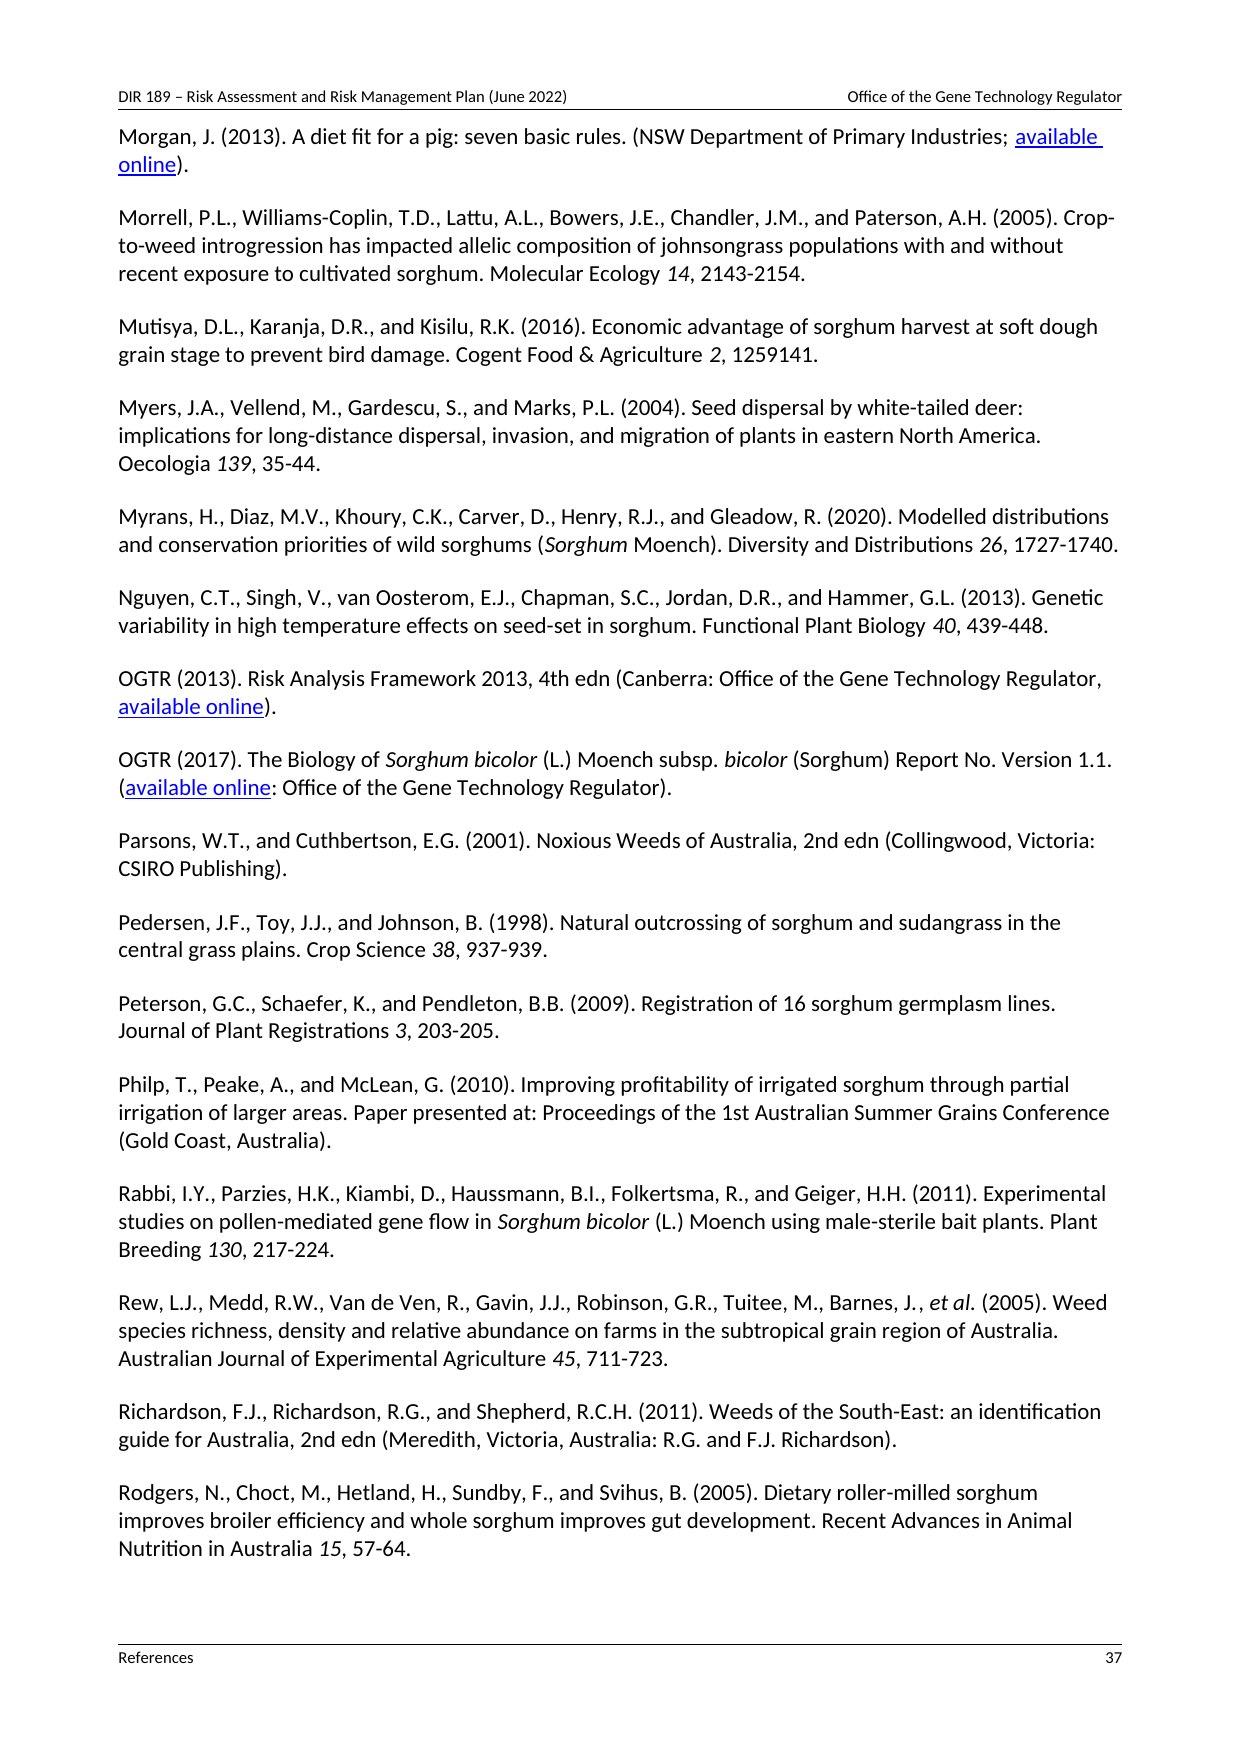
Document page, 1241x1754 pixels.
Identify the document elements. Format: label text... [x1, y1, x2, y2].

text Parsons, W.T., and Cuthbertson, E.G. (2001). Noxious Weeds of Australia, 2nd edn (Collingwood, Victoria: CSIRO Publishing). [118, 827, 1122, 883]
text OGTR (2017). The Biology of Sorghum bicolor (L.) Moench subsp. bicolor (Sorghum) Report No. Version 1.1. (available online: Office of the Gene Technology Regulator). [118, 746, 1122, 802]
text Rodgers, N., Choct, M., Hetland, H., Sundby, F., and Svihus, B. (2005). Dietary roller-milled sorghum improves broiler efficiency and whole sorghum improves gut development. Recent Advances in Animal Nutrition in Australia 15, 57-64. [118, 1478, 1122, 1562]
text Rabbi, I.Y., Parzies, H.K., Kiambi, D., Haussmann, B.I., Folkertsma, R., and Geiger, H.H. (2011). Experimental studies on pollen-mediated gene flow in Sorghum bicolor (L.) Moench using male-sterile bait plants. Plant Breeding 130, 217-224. [118, 1179, 1122, 1263]
text Mutisya, D.L., Karanja, D.R., and Kisilu, R.K. (2016). Economic advantage of sorghum harvest at soft dough grain stage to prevent bird damage. Cogent Food & Agriculture 2, 1259141. [118, 312, 1122, 368]
text Nguyen, C.T., Singh, V., van Oosterom, E.J., Chapman, S.C., Jordan, D.R., and Hammer, G.L. (2013). Genetic variability in high temperature effects on seed-set in sorghum. Functional Plant Biology 40, 439-448. [118, 583, 1122, 639]
text Myers, J.A., Vellend, M., Gardescu, S., and Marks, P.L. (2004). Seed dispersal by white-tailed deer: implications for long-distance dispersal, invasion, and migration of plants in eastern North America. Oecologia 139, 35-44. [118, 393, 1122, 477]
text Pedersen, J.F., Toy, J.J., and Johnson, B. (1998). Natural outcrossing of sorghum and sudangrass in the central grass plains. Crop Science 38, 937-939. [118, 908, 1122, 964]
text Morgan, J. (2013). A diet fit for a pig: seven basic rules. (NSW Department of Primary Industries; available online). [118, 122, 1122, 178]
text Myrans, H., Diaz, M.V., Khoury, C.K., Carver, D., Henry, R.J., and Gleadow, R. (2020). Modelled distributions and conservation priorities of wild sorghums (Sorghum Moench). Diversity and Distributions 26, 1727-1740. [118, 502, 1122, 558]
text Rew, L.J., Medd, R.W., Van de Ven, R., Gavin, J.J., Robinson, G.R., Tuitee, M., Barnes, J., et al. (2005). Weed species richness, density and relative abundance on farms in the subtropical grain region of Australia. Australian Journal of Experimental Agriculture 45, 711-723. [118, 1288, 1122, 1372]
text Philp, T., Peake, A., and McLean, G. (2010). Improving profitability of irrigated sorghum through partial irrigation of larger areas. Paper presented at: Proceedings of the 1st Australian Summer Grains Conference (Gold Coast, Australia). [118, 1070, 1122, 1154]
text OGTR (2013). Risk Analysis Framework 2013, 4th edn (Canberra: Office of the Gene Technology Regulator, available online). [118, 664, 1122, 721]
text Morrell, P.L., Williams-Coplin, T.D., Lattu, A.L., Bowers, J.E., Chandler, J.M., and Paterson, A.H. (2005). Crop-to-weed introgression has impacted allelic composition of johnsongrass populations with and without recent exposure to cultivated sorghum. Molecular Ecology 14, 2143-2154. [118, 203, 1122, 287]
text Richardson, F.J., Richardson, R.G., and Shepherd, R.C.H. (2011). Weeds of the South-East: an identification guide for Australia, 2nd edn (Meredith, Victoria, Australia: R.G. and F.J. Richardson). [118, 1397, 1122, 1453]
text Peterson, G.C., Schaefer, K., and Pendleton, B.B. (2009). Registration of 16 sorghum germplasm lines. Journal of Plant Registrations 3, 203-205. [118, 989, 1122, 1045]
